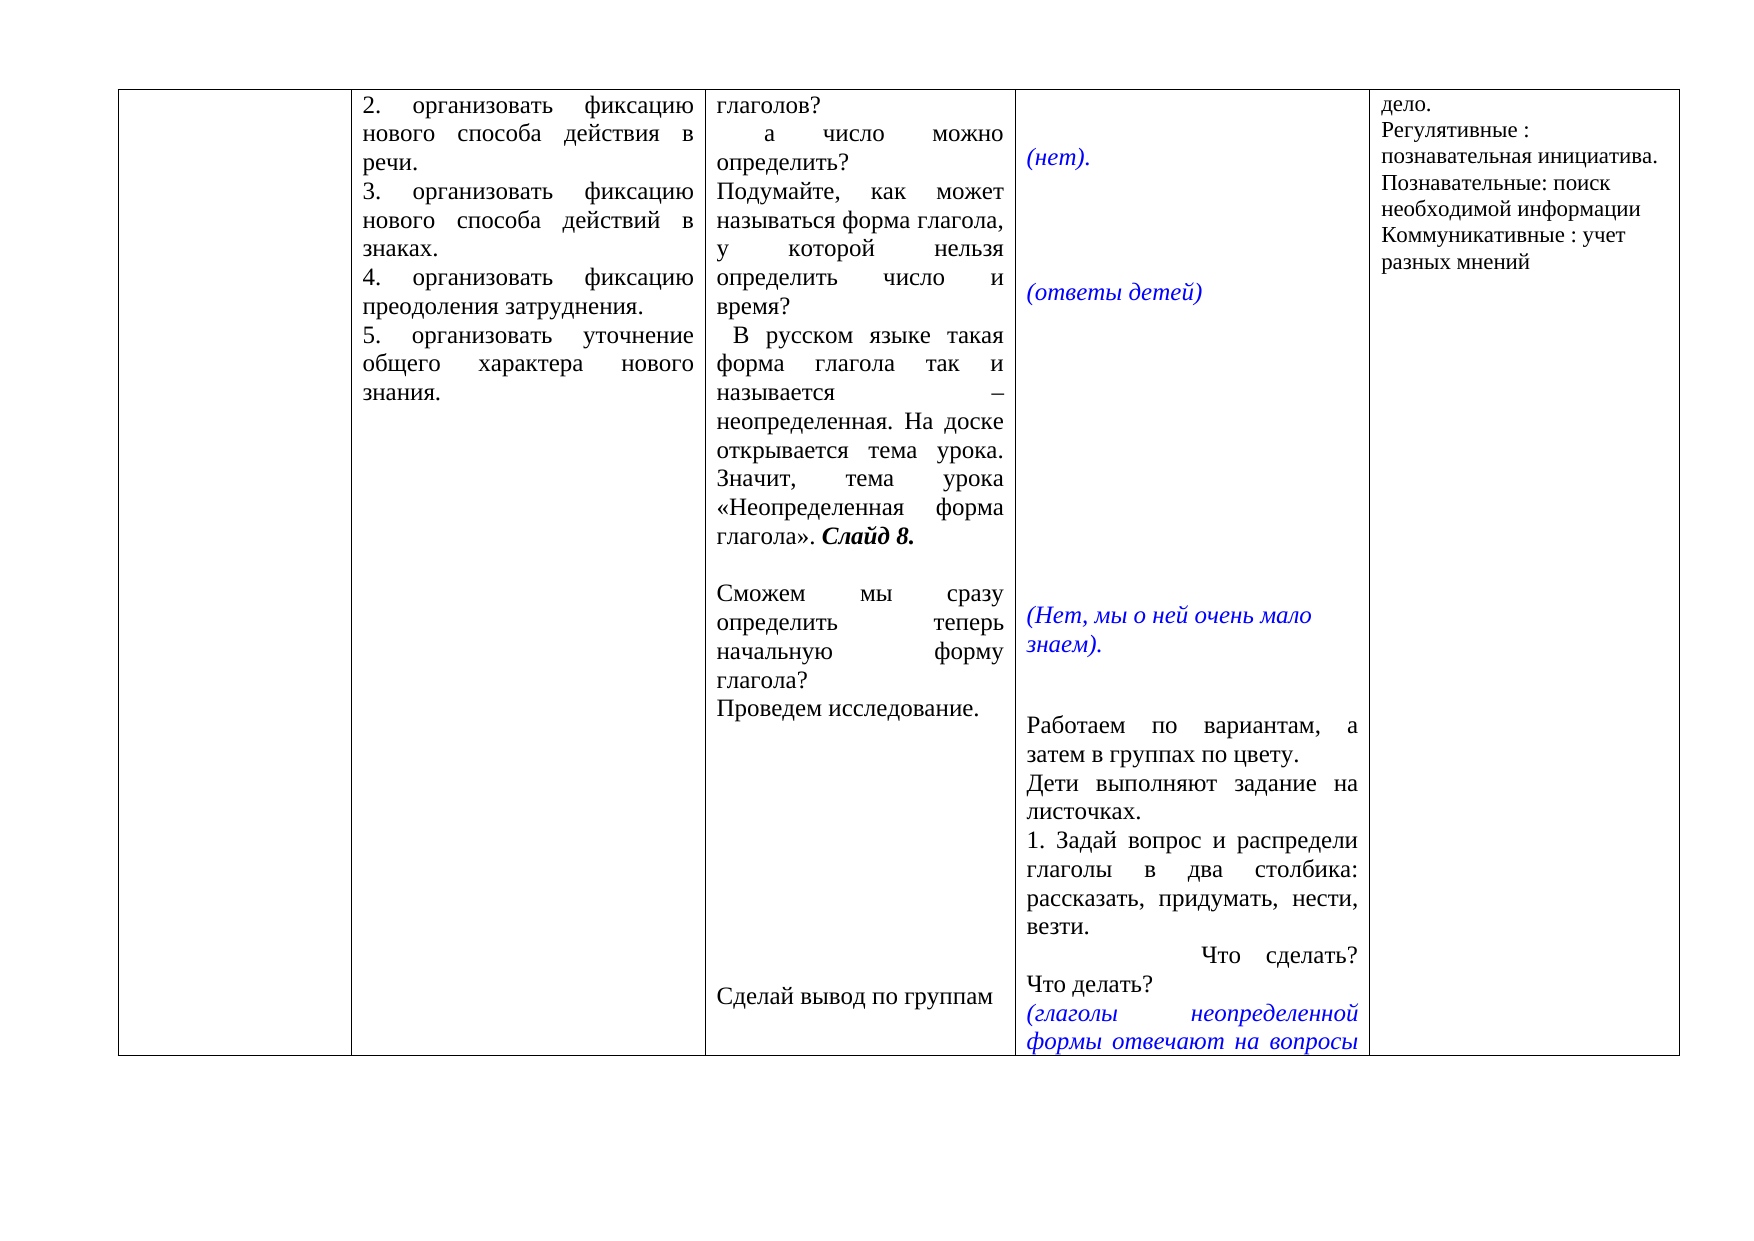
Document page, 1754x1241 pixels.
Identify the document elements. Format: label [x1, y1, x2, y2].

table_cell [1016, 90, 1369, 1055]
table_cell [119, 90, 351, 1055]
table_cell [352, 90, 705, 1055]
table_cell [706, 90, 1015, 1055]
table_cell [1370, 90, 1679, 1055]
